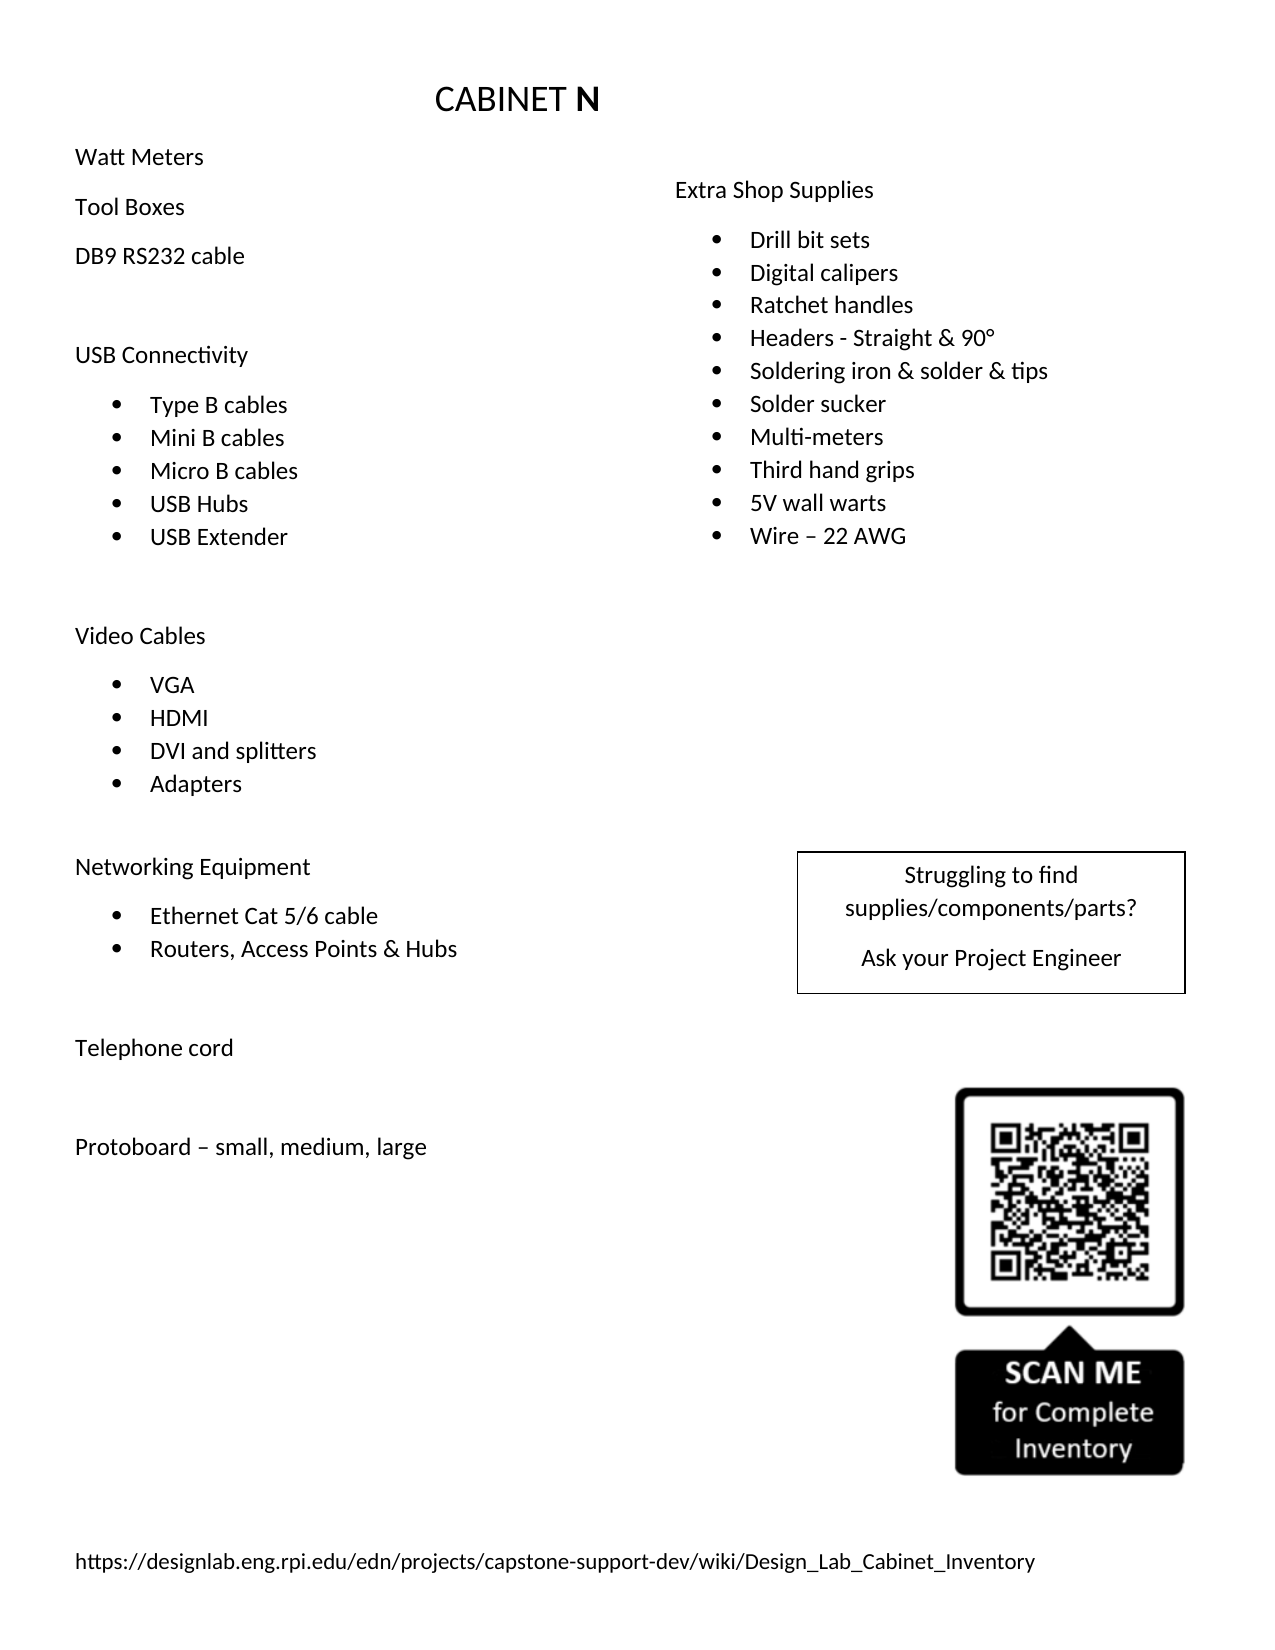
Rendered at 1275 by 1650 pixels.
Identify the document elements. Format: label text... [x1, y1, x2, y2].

list Headers - Straight & 90° [712, 322, 1200, 353]
list Drill bit sets [712, 224, 1200, 254]
text Tool Boxes [75, 191, 600, 221]
list USB Hubs [112, 488, 600, 518]
list Third hand grips [712, 454, 1200, 485]
list Mini B cables [112, 422, 600, 452]
text Video Cables [75, 620, 600, 650]
text Telephone cord [75, 1032, 600, 1063]
list Solder sucker [712, 388, 1200, 419]
list 5V wall warts [712, 487, 1200, 518]
text Watt Meters [75, 141, 600, 172]
text CABINET N [75, 75, 600, 121]
picture [940, 1079, 1200, 1491]
list Micro B cables [112, 455, 600, 485]
list Wire – 22 AWG [712, 520, 1200, 551]
list VGA [112, 669, 600, 700]
text DB9 RS232 cable [75, 240, 600, 271]
list Ethernet Cat 5/6 cable [112, 900, 600, 931]
list HDMI [112, 702, 600, 733]
list Soldering iron & solder & tips [712, 355, 1200, 386]
list Multi-meters [712, 421, 1200, 452]
list DVI and splitters [112, 735, 600, 766]
text Extra Shop Supplies [675, 174, 1200, 205]
list USB Extender [112, 521, 600, 551]
list Routers, Access Points & Hubs [112, 933, 600, 964]
text Protoboard – small, medium, large [75, 1132, 600, 1162]
list Digital calipers [712, 257, 1200, 287]
list Adapters [112, 768, 600, 799]
text USB Connectivity [75, 339, 600, 370]
text Networking Equipment [75, 851, 600, 881]
list Type B cables [112, 389, 600, 419]
list Ratchet handles [712, 289, 1200, 320]
